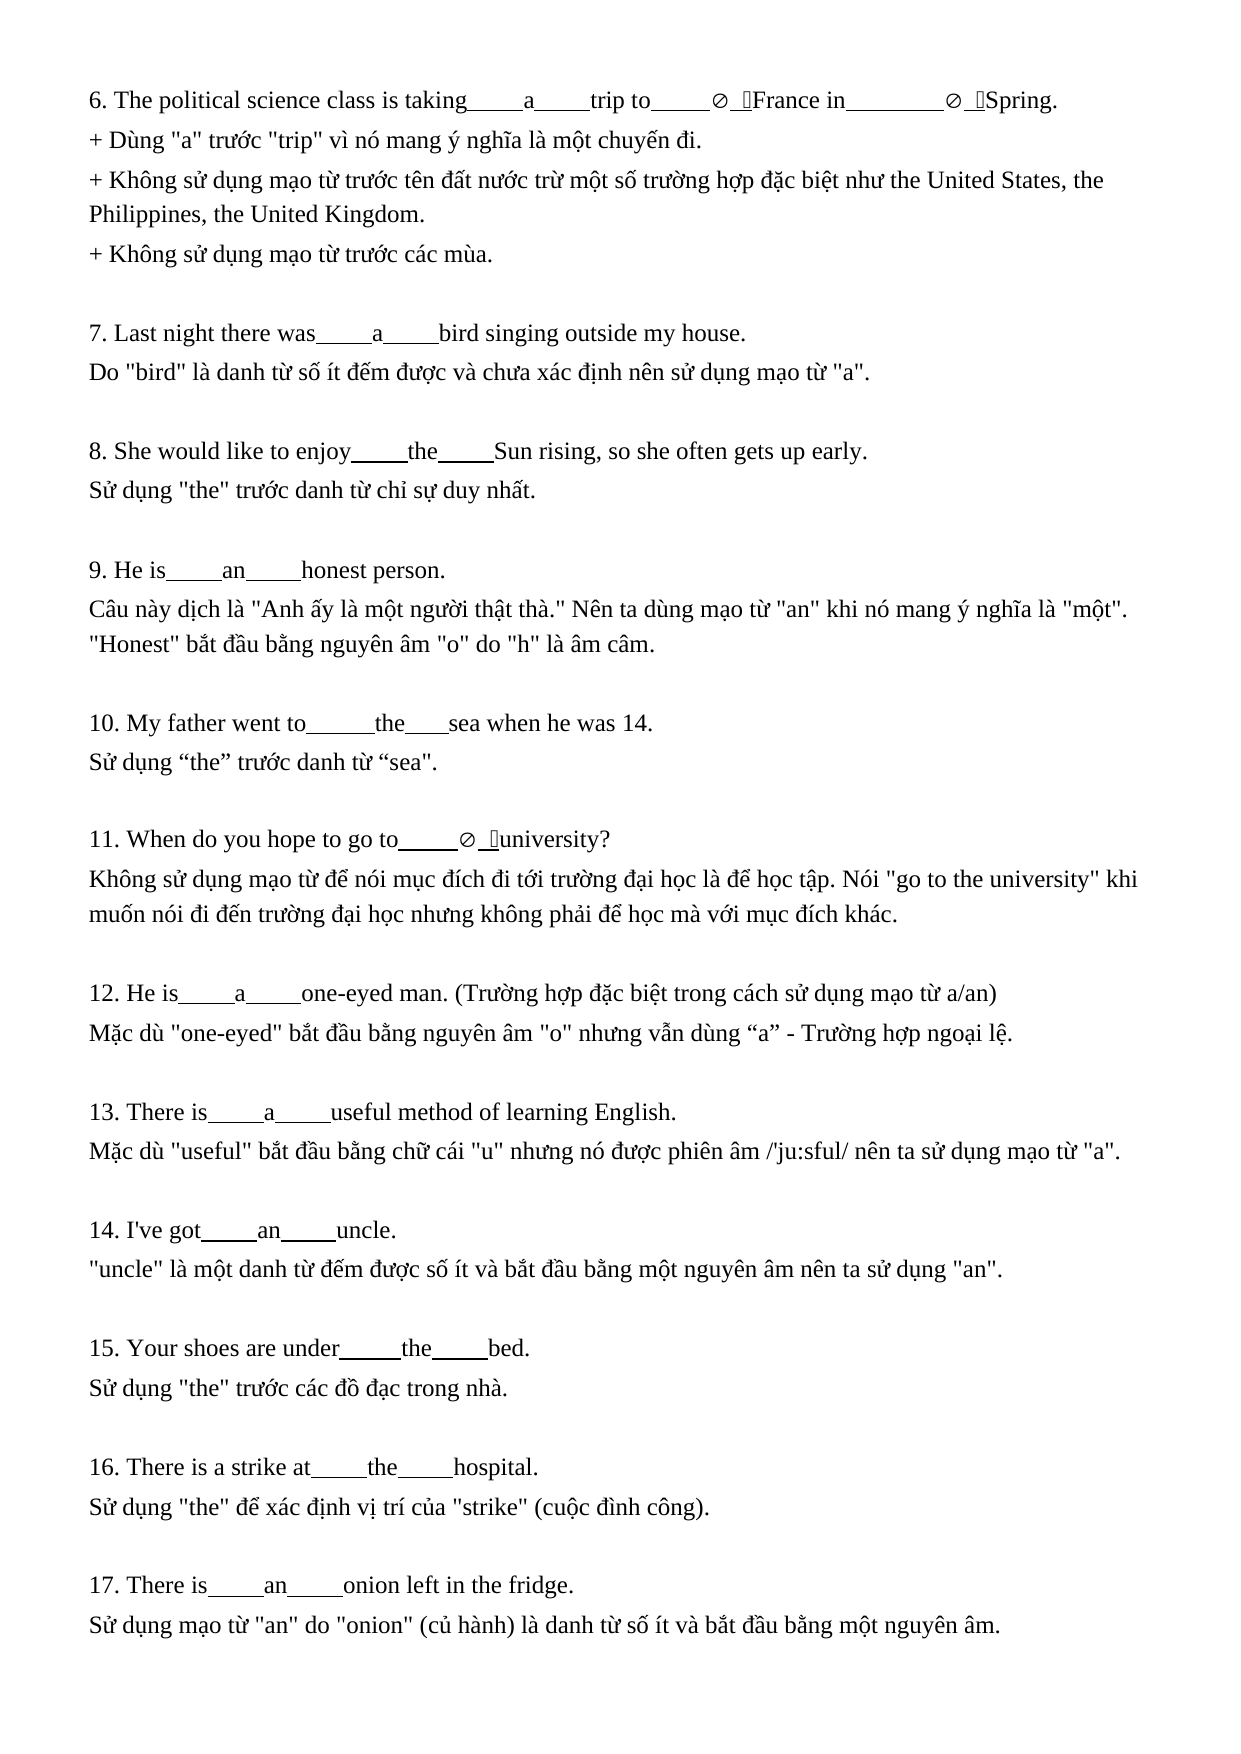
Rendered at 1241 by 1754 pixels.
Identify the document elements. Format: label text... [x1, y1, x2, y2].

text Câu này dịch là "Anh ấy là một người thật thà." Nên ta dùng mạo từ "an" khi nó mang ý nghĩa là "một". [88, 594, 1163, 623]
text Sử dụng "the" để xác định vị trí của "strike" (cuộc đình công). [88, 1492, 1163, 1520]
list There is an onion left in the fridge. [89, 1571, 1163, 1599]
list There is a useful method of learning English. [89, 1097, 1163, 1125]
list There is a strike at the hospital. [89, 1452, 1163, 1481]
list I've got an uncle. [89, 1215, 1163, 1244]
list When do you hope to go to university? [89, 824, 1163, 853]
list She would like to enjoy the Sun rising, so she often gets up early. [89, 436, 1163, 465]
text Sử dụng "the" trước các đồ đạc trong nhà. [88, 1373, 1163, 1402]
list Last night there was a bird singing outside my house. [89, 318, 1163, 346]
text + Dùng "a" trước "trip" vì nó mang ý nghĩa là một chuyến đi. [88, 125, 1163, 154]
text Mặc dù "useful" bắt đầu bằng chữ cái "u" nhưng nó được phiên âm /'ju:sful/ nên ta sử dụng mạo từ "a". [88, 1136, 1163, 1165]
list He is a one-eyed man. (Trường hợp đặc biệt trong cách sử dụng mạo từ a/an) [89, 978, 1163, 1007]
text "uncle" là một danh từ đếm được số ít và bắt đầu bằng một nguyên âm nên ta sử dụng "an". [88, 1254, 1163, 1283]
text Sử dụng “the” trước danh từ “sea". [88, 747, 1163, 776]
text muốn nói đi đến trường đại học nhưng không phải để học mà với mục đích khác. [88, 899, 1163, 928]
text Sử dụng "the" trước danh từ chỉ sự duy nhất. [88, 476, 1163, 504]
list The political science class is taking a trip to France in Spring. [89, 85, 1163, 114]
text Sử dụng mạo từ "an" do "onion" (củ hành) là danh từ số ít và bắt đầu bằng một nguyên âm. [88, 1610, 1163, 1639]
text Không sử dụng mạo từ để nói mục đích đi tới trường đại học là để học tập. Nói "go to the university" khi [88, 864, 1163, 893]
text + Không sử dụng mạo từ trước các mùa. [88, 239, 1163, 267]
text "Honest" bắt đầu bằng nguyên âm "o" do "h" là âm câm. [88, 629, 1163, 657]
text Mặc dù "one-eyed" bắt đầu bằng nguyên âm "o" nhưng vẫn dùng “a” - Trường hợp ngoại lệ. [88, 1018, 1163, 1046]
list He is an honest person. [89, 555, 1163, 583]
list Your shoes are under the bed. [89, 1333, 1163, 1362]
list My father went to the sea when he was 14. [89, 708, 1163, 736]
text Do "bird" là danh từ số ít đếm được và chưa xác định nên sử dụng mạo từ "a". [88, 357, 1163, 386]
text + Không sử dụng mạo từ trước tên đất nước trừ một số trường hợp đặc biệt như the United States, the Philippines, the United Kingdom. [88, 165, 1163, 228]
